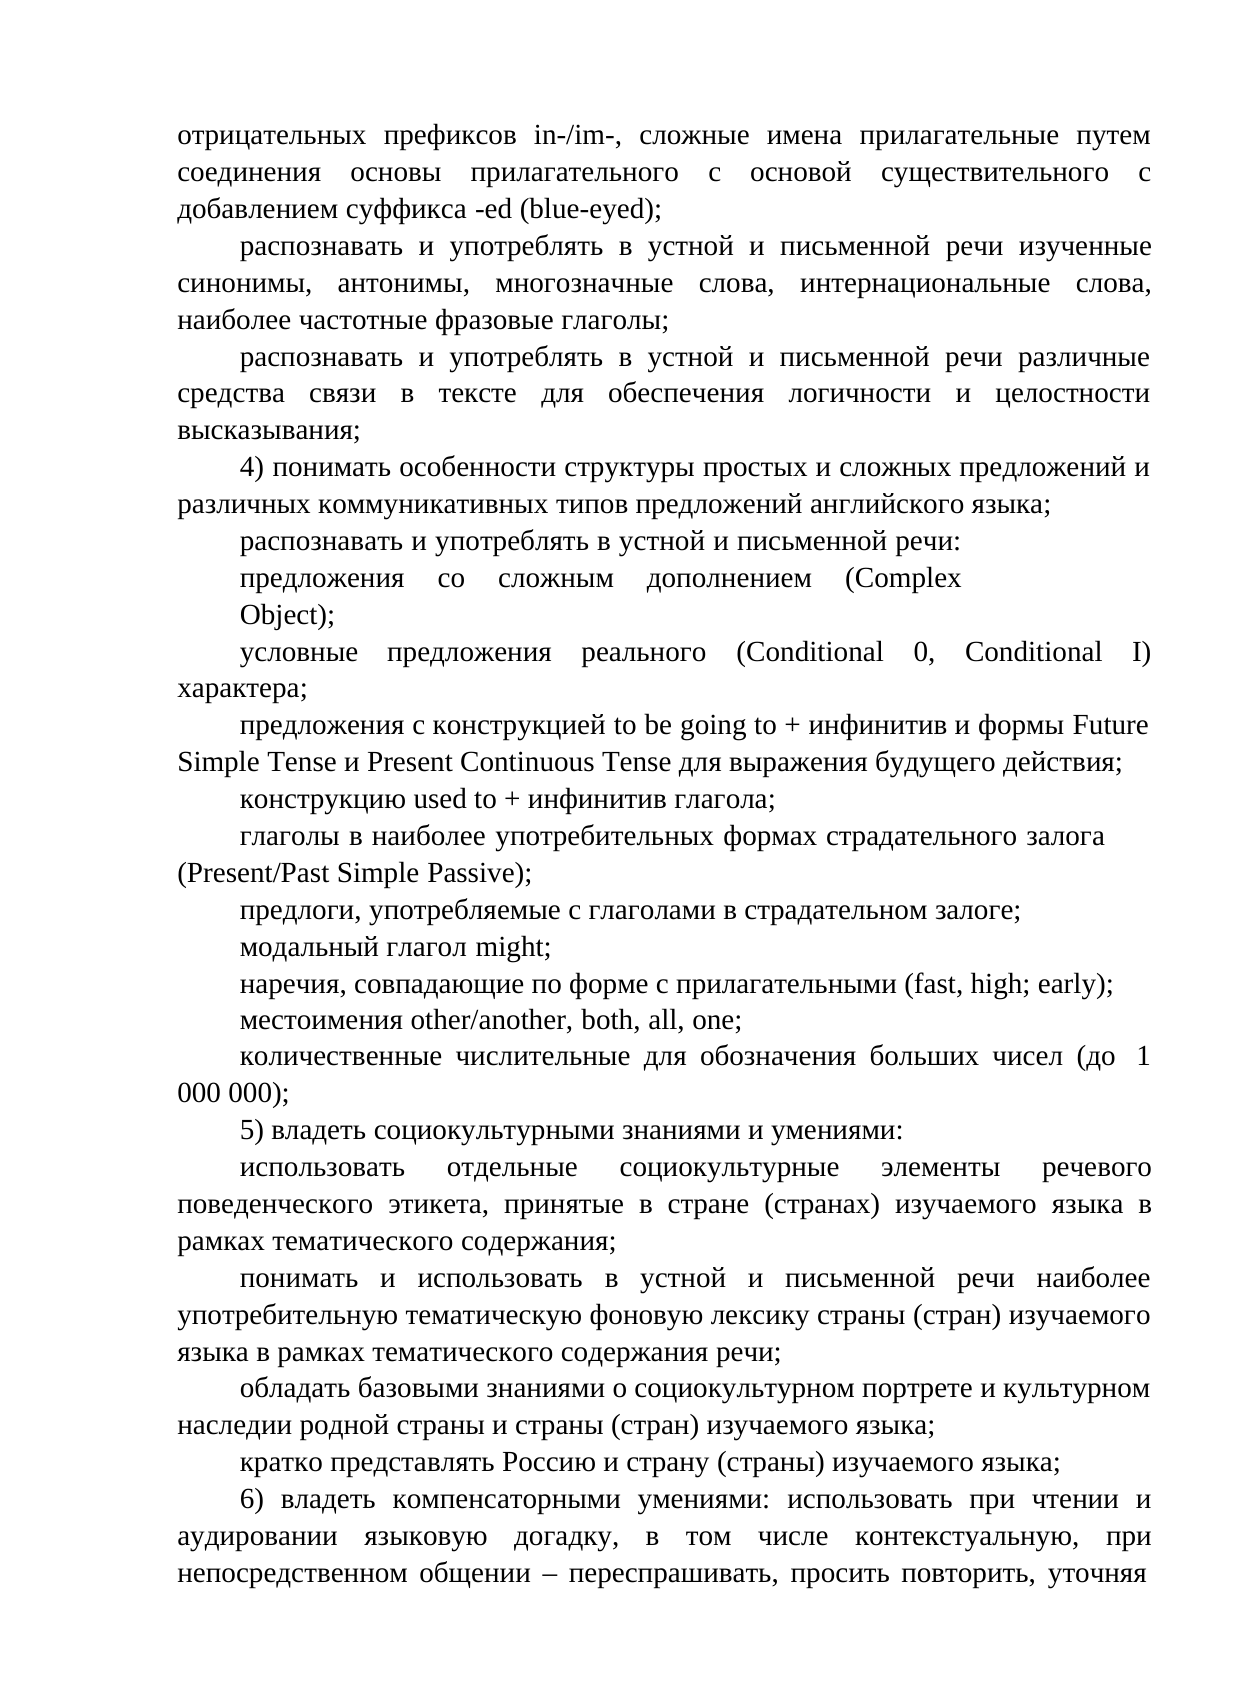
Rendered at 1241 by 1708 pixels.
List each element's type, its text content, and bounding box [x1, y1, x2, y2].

text конструкцию used to + инфинитив глагола; [239, 781, 1163, 815]
text количественные числительные для обозначения больших чисел (до 1 000 000); [177, 1038, 1151, 1109]
text кратко представлять Россию и страну (страны) изучаемого языка; [239, 1444, 1163, 1478]
text обладать базовыми знаниями о социокультурном портрете и культурном наследии родной страны и страны (стран) изучаемого языка; [177, 1371, 1151, 1441]
text распознавать и употреблять в устной и письменной речи изученные синонимы, антонимы, многозначные слова, интернациональные слова, наиболее частотные фразовые глаголы; [177, 228, 1152, 335]
text распознавать и употреблять в устной и письменной речи: предложения со сложным дополнением (Complex Object); [239, 523, 962, 630]
list понимать особенности структуры простых и сложных предложений и различных коммуникативных типов предложений английского языка; [177, 449, 1151, 520]
list владеть компенсаторными умениями: использовать при чтении и аудировании языковую догадку, в том числе контекстуальную, при непосредственном общении – переспрашивать, просить повторить, уточняя [177, 1481, 1151, 1589]
list владеть социокультурными знаниями и умениями: [239, 1112, 1163, 1146]
text отрицательных префиксов in-/im-, сложные имена прилагательные путем соединения основы прилагательного с основой существительного с добавлением суффикса -ed (blue-eyed); [177, 117, 1151, 224]
text условные предложения реального (Conditional 0, Conditional I) характера; [177, 634, 1152, 704]
text глаголы в наиболее употребительных формах страдательного залога (Present/Past Simple Passive); [177, 818, 1163, 888]
text распознавать и употреблять в устной и письменной речи различные средства связи в тексте для обеспечения логичности и целостности высказывания; [177, 339, 1151, 446]
text предложения с конструкцией to be going to + инфинитив и формы Future Simple Tense и Present Continuous Tense для выражения будущего действия; [177, 707, 1163, 778]
text понимать и использовать в устной и письменной речи наиболее употребительную тематическую фоновую лексику страны (стран) изучаемого языка в рамках тематического содержания речи; [177, 1260, 1151, 1367]
text предлоги, употребляемые с глаголами в страдательном залоге; модальный глагол might; [239, 892, 1151, 962]
text использовать отдельные социокультурные элементы речевого поведенческого этикета, принятые в стране (странах) изучаемого языка в рамках тематического содержания; [177, 1149, 1152, 1256]
text наречия, совпадающие по форме с прилагательными (fast, high; early); местоимения other/another, both, all, one; [239, 966, 1116, 1035]
